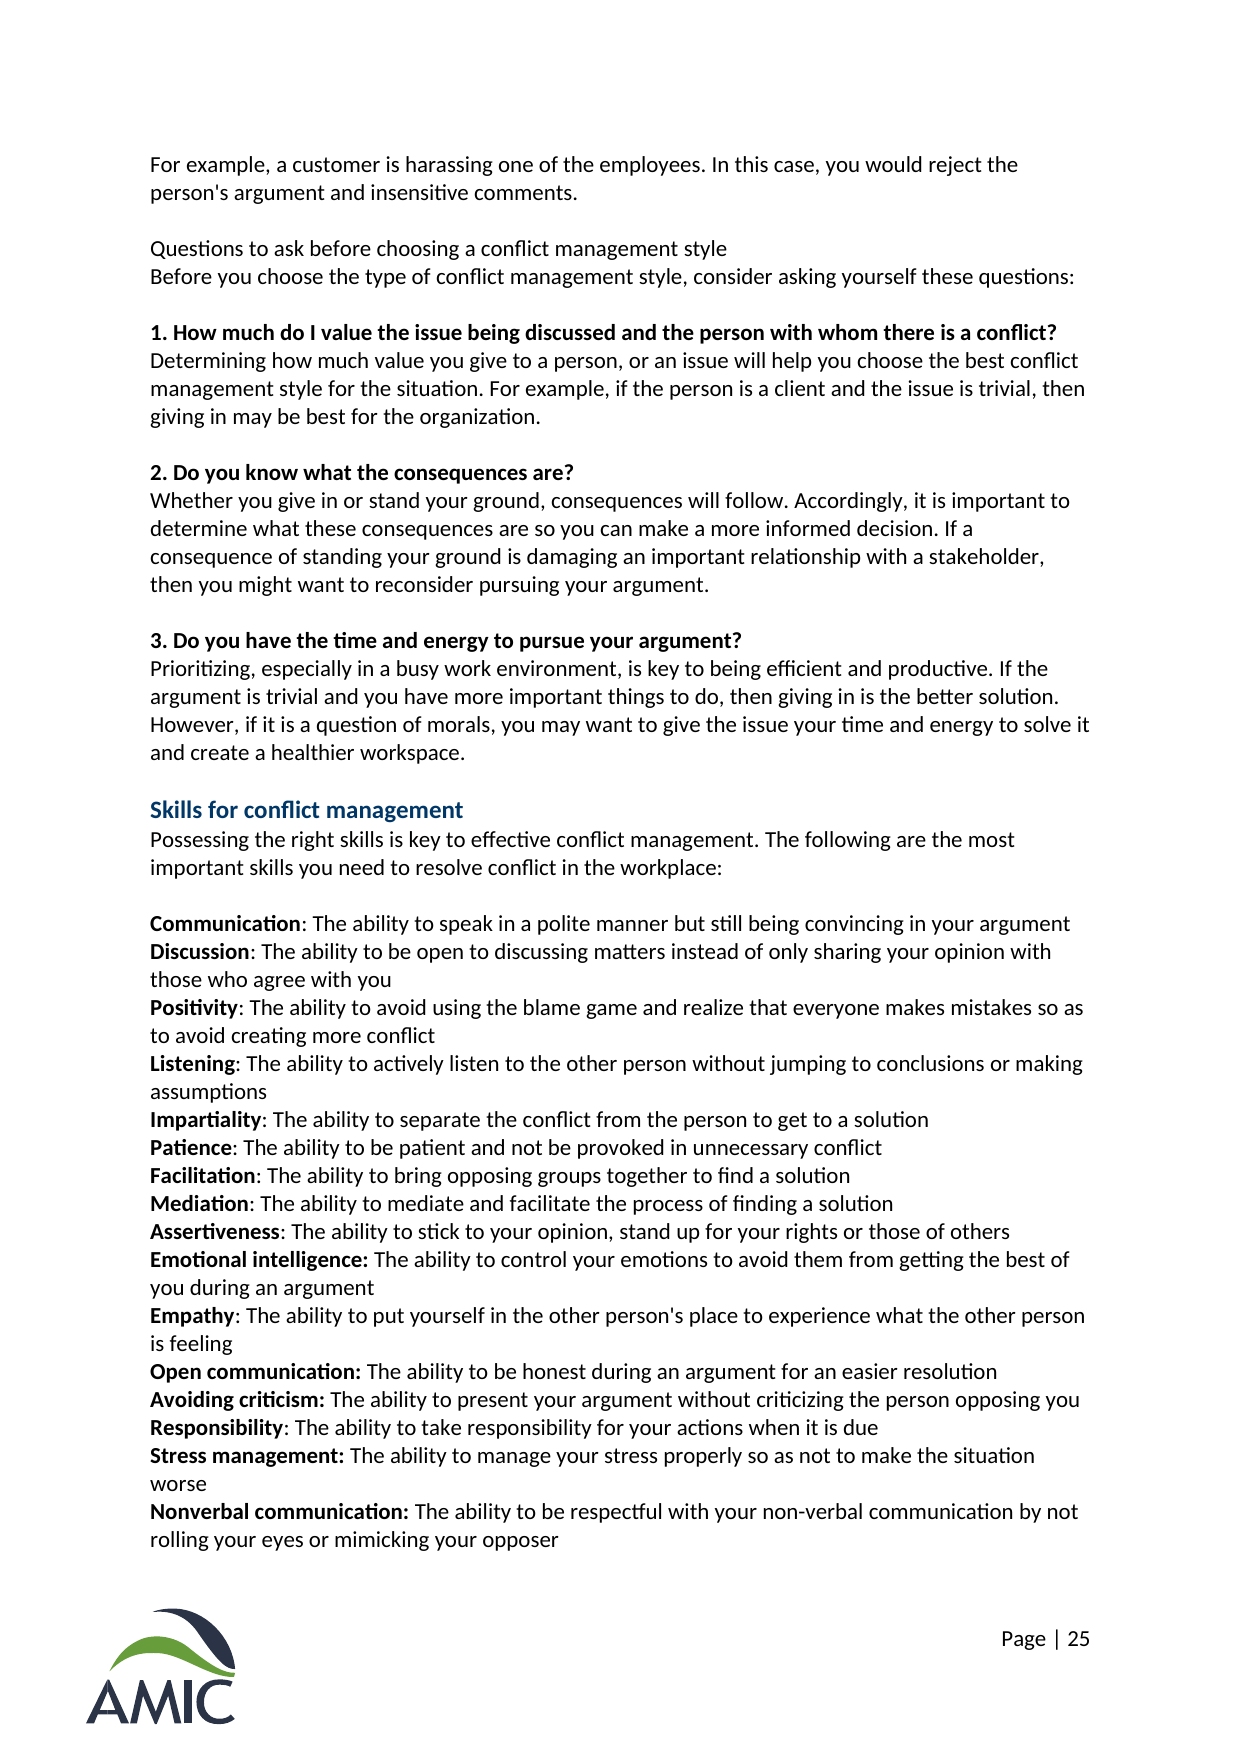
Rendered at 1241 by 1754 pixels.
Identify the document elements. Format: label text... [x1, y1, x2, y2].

text Open communication: The ability to be honest during an argument for an easier resolution [150, 1357, 1090, 1385]
text Responsibility: The ability to take responsibility for your actions when it is due [150, 1413, 1090, 1441]
text Facilitation: The ability to bring opposing groups together to find a solution [150, 1161, 1090, 1189]
text Questions to ask before choosing a conflict management style [150, 234, 1090, 262]
text Determining how much value you give to a person, or an issue will help you choose the best conflict management style for the situation. For example, if the person is a client and the issue is trivial, then giving in may be best for the organization. [150, 346, 1090, 430]
text Skills for conflict management [150, 794, 1090, 825]
text Communication: The ability to speak in a polite manner but still being convincing in your argument [150, 909, 1090, 937]
text Emotional intelligence: The ability to control your emotions to avoid them from getting the best of you during an argument [150, 1245, 1090, 1301]
text Nonverbal communication: The ability to be respectful with your non-verbal communication by not rolling your eyes or mimicking your opposer [150, 1497, 1090, 1553]
text Discussion: The ability to be open to discussing matters instead of only sharing your opinion with those who agree with you [150, 937, 1090, 993]
text 3. Do you have the time and energy to pursue your argument? [150, 626, 1090, 654]
text 1. How much do I value the issue being discussed and the person with whom there is a conflict? [150, 318, 1090, 346]
text Mediation: The ability to mediate and facilitate the process of finding a solution [150, 1189, 1090, 1217]
text Listening: The ability to actively listen to the other person without jumping to conclusions or making assumptions [150, 1049, 1090, 1105]
text Possessing the right skills is key to effective conflict management. The following are the most important skills you need to resolve conflict in the workplace: [150, 825, 1090, 881]
text Patience: The ability to be patient and not be provoked in unnecessary conflict [150, 1133, 1090, 1161]
text For example, a customer is harassing one of the employees. In this case, you would reject the person's argument and insensitive comments. [150, 150, 1090, 206]
text Stress management: The ability to manage your stress properly so as not to make the situation worse [150, 1441, 1090, 1497]
text Whether you give in or stand your ground, consequences will follow. Accordingly, it is important to determine what these consequences are so you can make a more informed decision. If a consequence of standing your ground is damaging an important relationship with a stakeholder, then you might want to reconsider pursuing your argument. [150, 486, 1090, 598]
text Before you choose the type of conflict management style, consider asking yourself these questions: [150, 262, 1090, 290]
text Prioritizing, especially in a busy work environment, is key to being efficient and productive. If the argument is trivial and you have more important things to do, then giving in is the better solution. However, if it is a question of morals, you may want to give the issue your time and energy to solve it and create a healthier workspace. [150, 654, 1090, 766]
text Impartiality: The ability to separate the conflict from the person to get to a solution [150, 1105, 1090, 1133]
text Avoiding criticism: The ability to present your argument without criticizing the person opposing you [150, 1385, 1090, 1413]
text Empathy: The ability to put yourself in the other person's place to experience what the other person is feeling [150, 1301, 1090, 1357]
text Assertiveness: The ability to stick to your opinion, stand up for your rights or those of others [150, 1217, 1090, 1245]
text Positivity: The ability to avoid using the blame game and realize that everyone makes mistakes so as to avoid creating more conflict [150, 993, 1090, 1049]
text 2. Do you know what the consequences are? [150, 458, 1090, 486]
